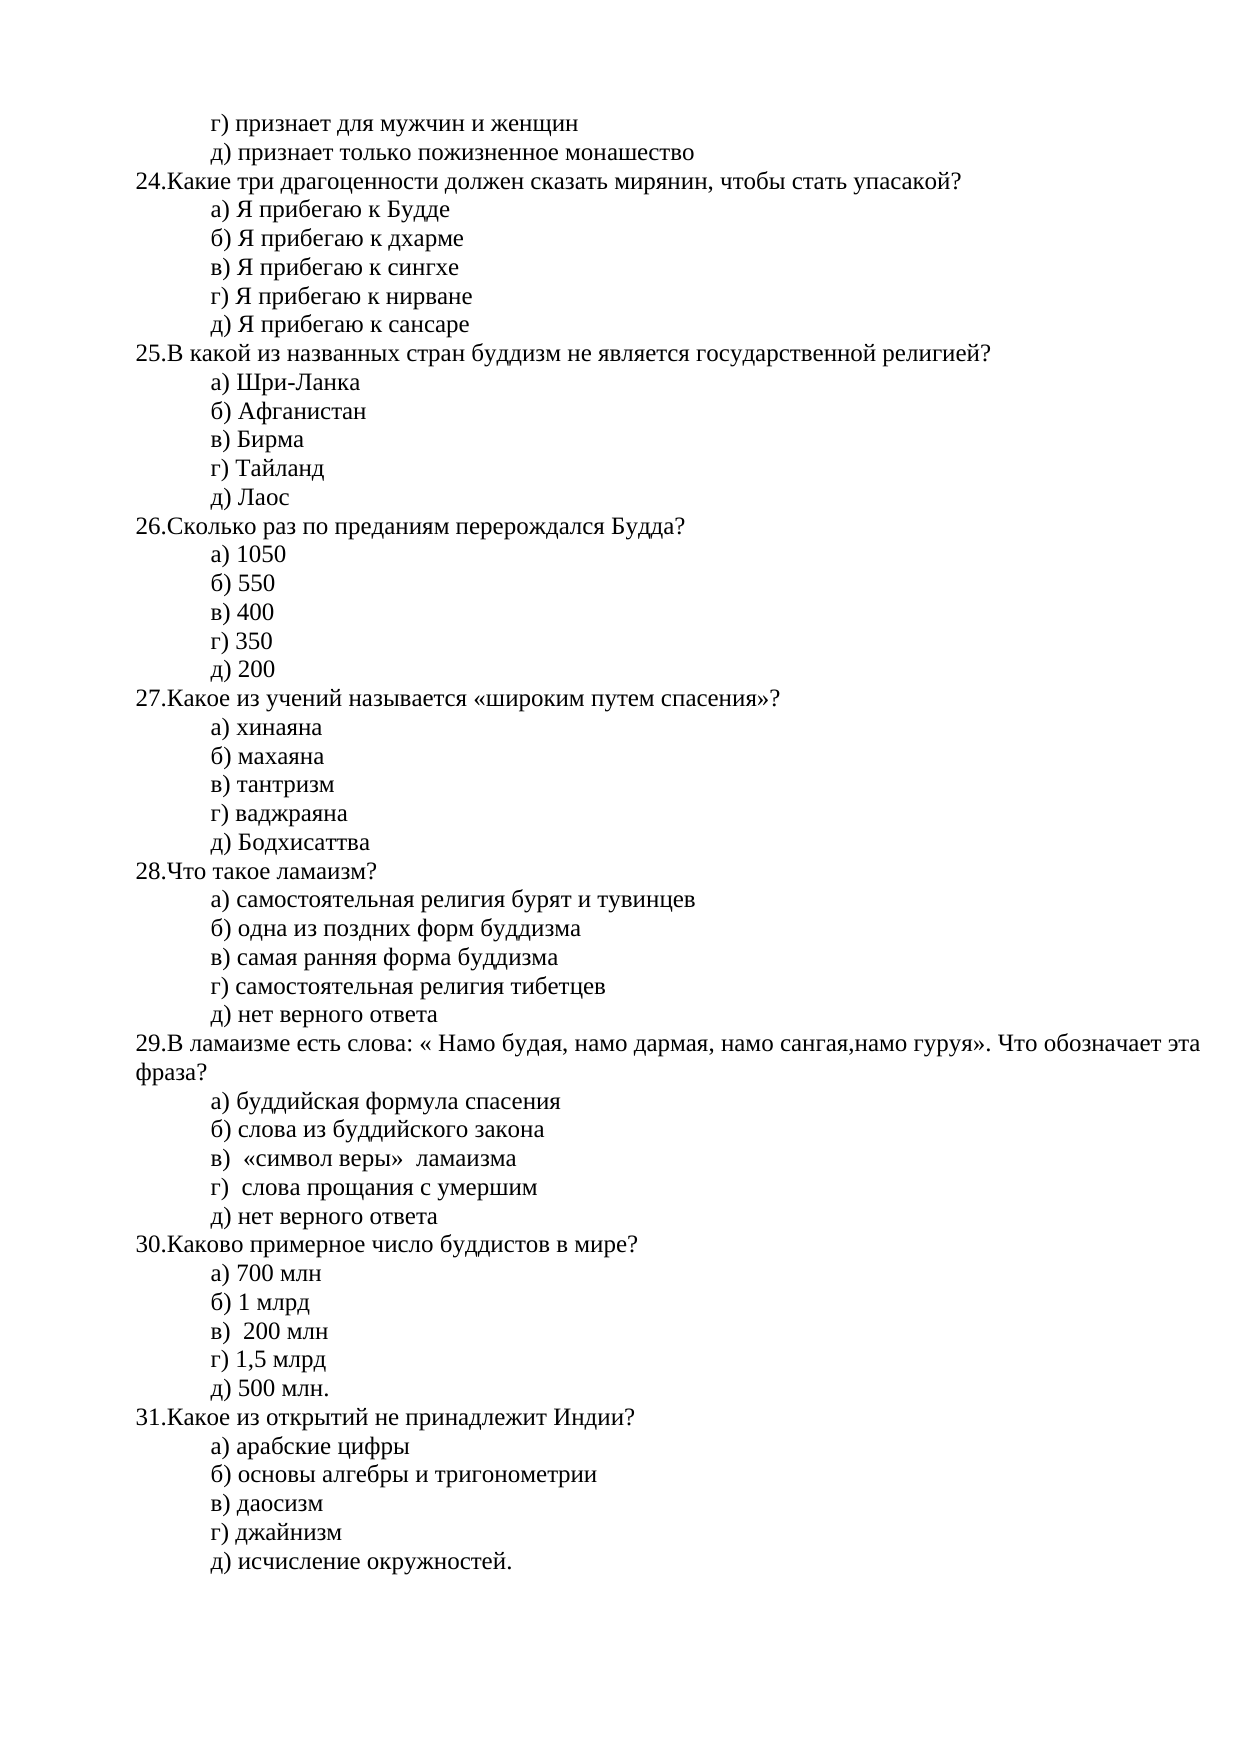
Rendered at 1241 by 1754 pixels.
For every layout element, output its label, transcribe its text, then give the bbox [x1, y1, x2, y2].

text 28.Что такое ламаизм? [135, 856, 1211, 884]
text в) 400 [135, 597, 1211, 626]
text д) признает только пожизненное монашество [135, 137, 1211, 166]
text 25.В какой из названных стран буддизм не является государственной религией? [135, 338, 1211, 367]
text д) Я прибегаю к сансаре [135, 309, 1211, 338]
text в) «символ веры» ламаизма [135, 1143, 1211, 1172]
text а) 1050 [135, 539, 1211, 568]
text б) Я прибегаю к дхарме [135, 223, 1211, 252]
text г) Тайланд [135, 453, 1211, 482]
text г) джайнизм [135, 1517, 1211, 1546]
text д) Бодхисаттва [135, 827, 1211, 856]
text а) 700 млн [135, 1258, 1211, 1287]
text г) самостоятельная религия тибетцев [135, 971, 1211, 999]
text д) 500 млн. [135, 1373, 1211, 1402]
text г) признает для мужчин и женщин [135, 108, 1211, 137]
text в) 200 млн [135, 1316, 1211, 1344]
text 29.В ламаизме есть слова: « Намо будая, намо дармая, намо сангая,намо гуруя». Что обозначает эта фраза? [135, 1028, 1211, 1086]
text а) буддийская формула спасения [135, 1086, 1211, 1114]
text г) 350 [135, 626, 1211, 654]
text 27.Какое из учений называется «широким путем спасения»? [135, 683, 1211, 712]
text г) ваджраяна [135, 798, 1211, 827]
text б) Афганистан [135, 396, 1211, 424]
text в) самая ранняя форма буддизма [135, 942, 1211, 971]
text г) слова прощания с умершим [135, 1172, 1211, 1201]
text б) слова из буддийского закона [135, 1114, 1211, 1143]
text 26.Сколько раз по преданиям перерождался Будда? [135, 511, 1211, 539]
text б) 550 [135, 568, 1211, 597]
text д) нет верного ответа [135, 1201, 1211, 1229]
text а) самостоятельная религия бурят и тувинцев [135, 884, 1211, 913]
text д) 200 [135, 654, 1211, 683]
text а) хинаяна [135, 712, 1211, 741]
text в) Бирма [135, 424, 1211, 453]
text г) Я прибегаю к нирване [135, 281, 1211, 309]
text в) Я прибегаю к сингхе [135, 252, 1211, 281]
text д) исчисление окружностей. [135, 1546, 1211, 1574]
text 30.Каково примерное число буддистов в мире? [135, 1229, 1211, 1258]
text а) арабские цифры [135, 1431, 1211, 1459]
text в) даосизм [135, 1488, 1211, 1517]
text а) Шри-Ланка [135, 367, 1211, 396]
text д) нет верного ответа [135, 999, 1211, 1028]
text в) тантризм [135, 769, 1211, 798]
text б) 1 млрд [135, 1287, 1211, 1316]
text б) махаяна [135, 741, 1211, 769]
text б) основы алгебры и тригонометрии [135, 1459, 1211, 1488]
text 31.Какое из открытий не принадлежит Индии? [135, 1402, 1211, 1431]
text б) одна из поздних форм буддизма [135, 913, 1211, 942]
text 24.Какие три драгоценности должен сказать мирянин, чтобы стать упасакой? [135, 166, 1211, 194]
text г) 1,5 млрд [135, 1344, 1211, 1373]
text д) Лаос [135, 482, 1211, 511]
text а) Я прибегаю к Будде [135, 194, 1211, 223]
